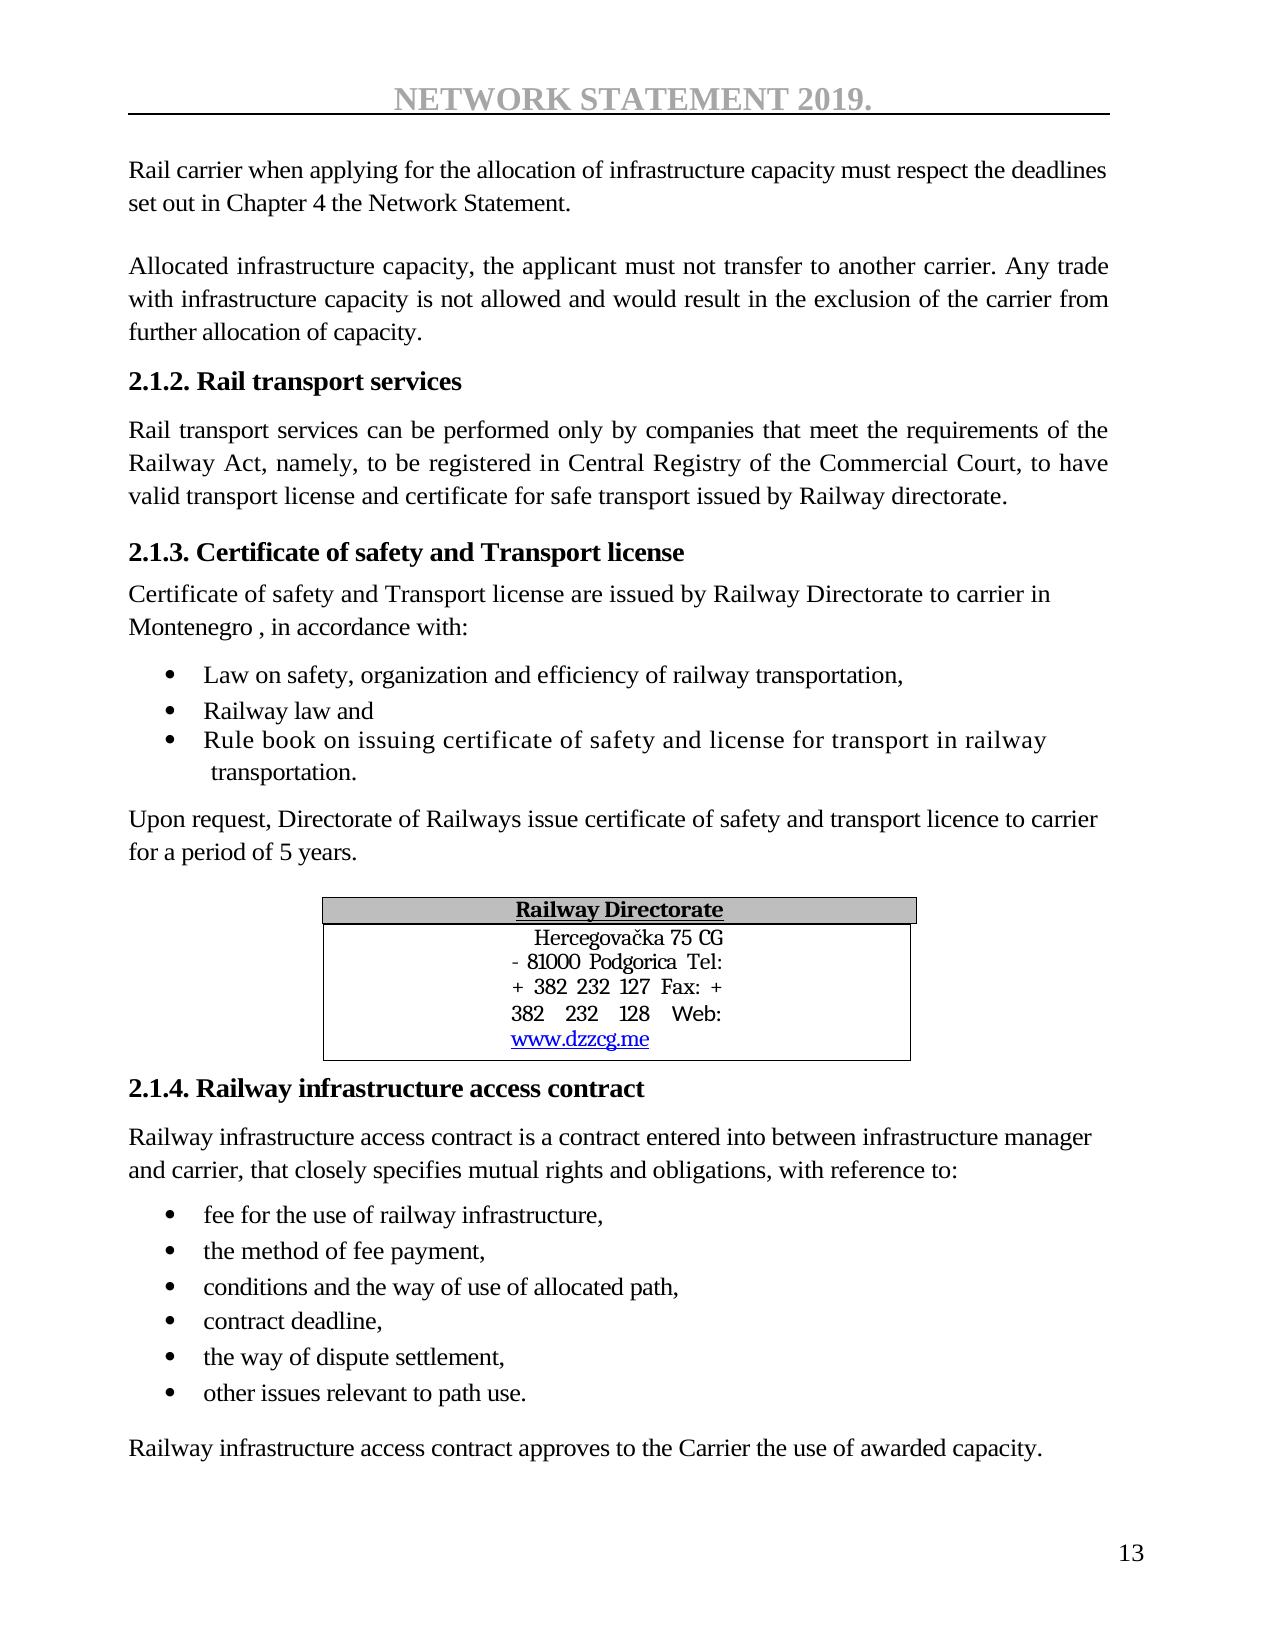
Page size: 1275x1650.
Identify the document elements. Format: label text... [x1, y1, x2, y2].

list the way of dispute settlement, [166, 1342, 1133, 1371]
list Rule book on issuing certificate of safety and license for transport in railway transportation. [166, 725, 1110, 786]
text 2.1.4. Railway infrastructure access contract [128, 1073, 1133, 1104]
text Allocated infrastructure capacity, the applicant must not transfer to another carrier. Any trade with infrastructure capacity is not allowed and would result in the exclusion of the carrier from further allocation of capacity. [128, 251, 1110, 346]
text 2.1.2. Rail transport services [128, 365, 1133, 396]
text Rail transport services can be performed only by companies that meet the requirements of the Railway Act, namely, to be registered in Central Registry of the Commercial Court, to have valid transport license and certificate for safe transport issued by Railway directorate. [128, 415, 1110, 509]
list contract deadline, [166, 1308, 1133, 1334]
list fee for the use of railway infrastructure, [166, 1200, 1133, 1228]
text Certificate of safety and Transport license are issued by Railway Directorate to carrier in Montenegro , in accordance with: [128, 579, 1110, 640]
list other issues relevant to path use. [166, 1378, 1133, 1407]
list Railway law and [166, 696, 1133, 725]
list conditions and the way of use of allocated path, [166, 1272, 1133, 1301]
text Railway Directorate [323, 898, 916, 923]
text 2.1.3. Certificate of safety and Transport license [128, 536, 1133, 567]
list the method of fee payment, [166, 1236, 1133, 1265]
text Railway infrastructure access contract approves to the Carrier the use of awarded capacity. [128, 1433, 1133, 1462]
list Law on safety, organization and efficiency of railway transportation, [166, 660, 1133, 688]
table_header Hercegovačka 75 CG - 81000 Podgorica Tel: + 382 232 127 Fax: + 382 232 128 Web: www.dzzcg.me [324, 925, 910, 1060]
text Railway infrastructure access contract is a contract entered into between infrastructure manager and carrier, that closely specifies mutual rights and obligations, with reference to: [128, 1122, 1110, 1184]
text Upon request, Directorate of Railways issue certificate of safety and transport licence to carrier for a period of 5 years. [128, 804, 1110, 866]
text Rail carrier when applying for the allocation of infrastructure capacity must respect the deadlines set out in Chapter 4 the Network Statement. [128, 115, 1110, 216]
